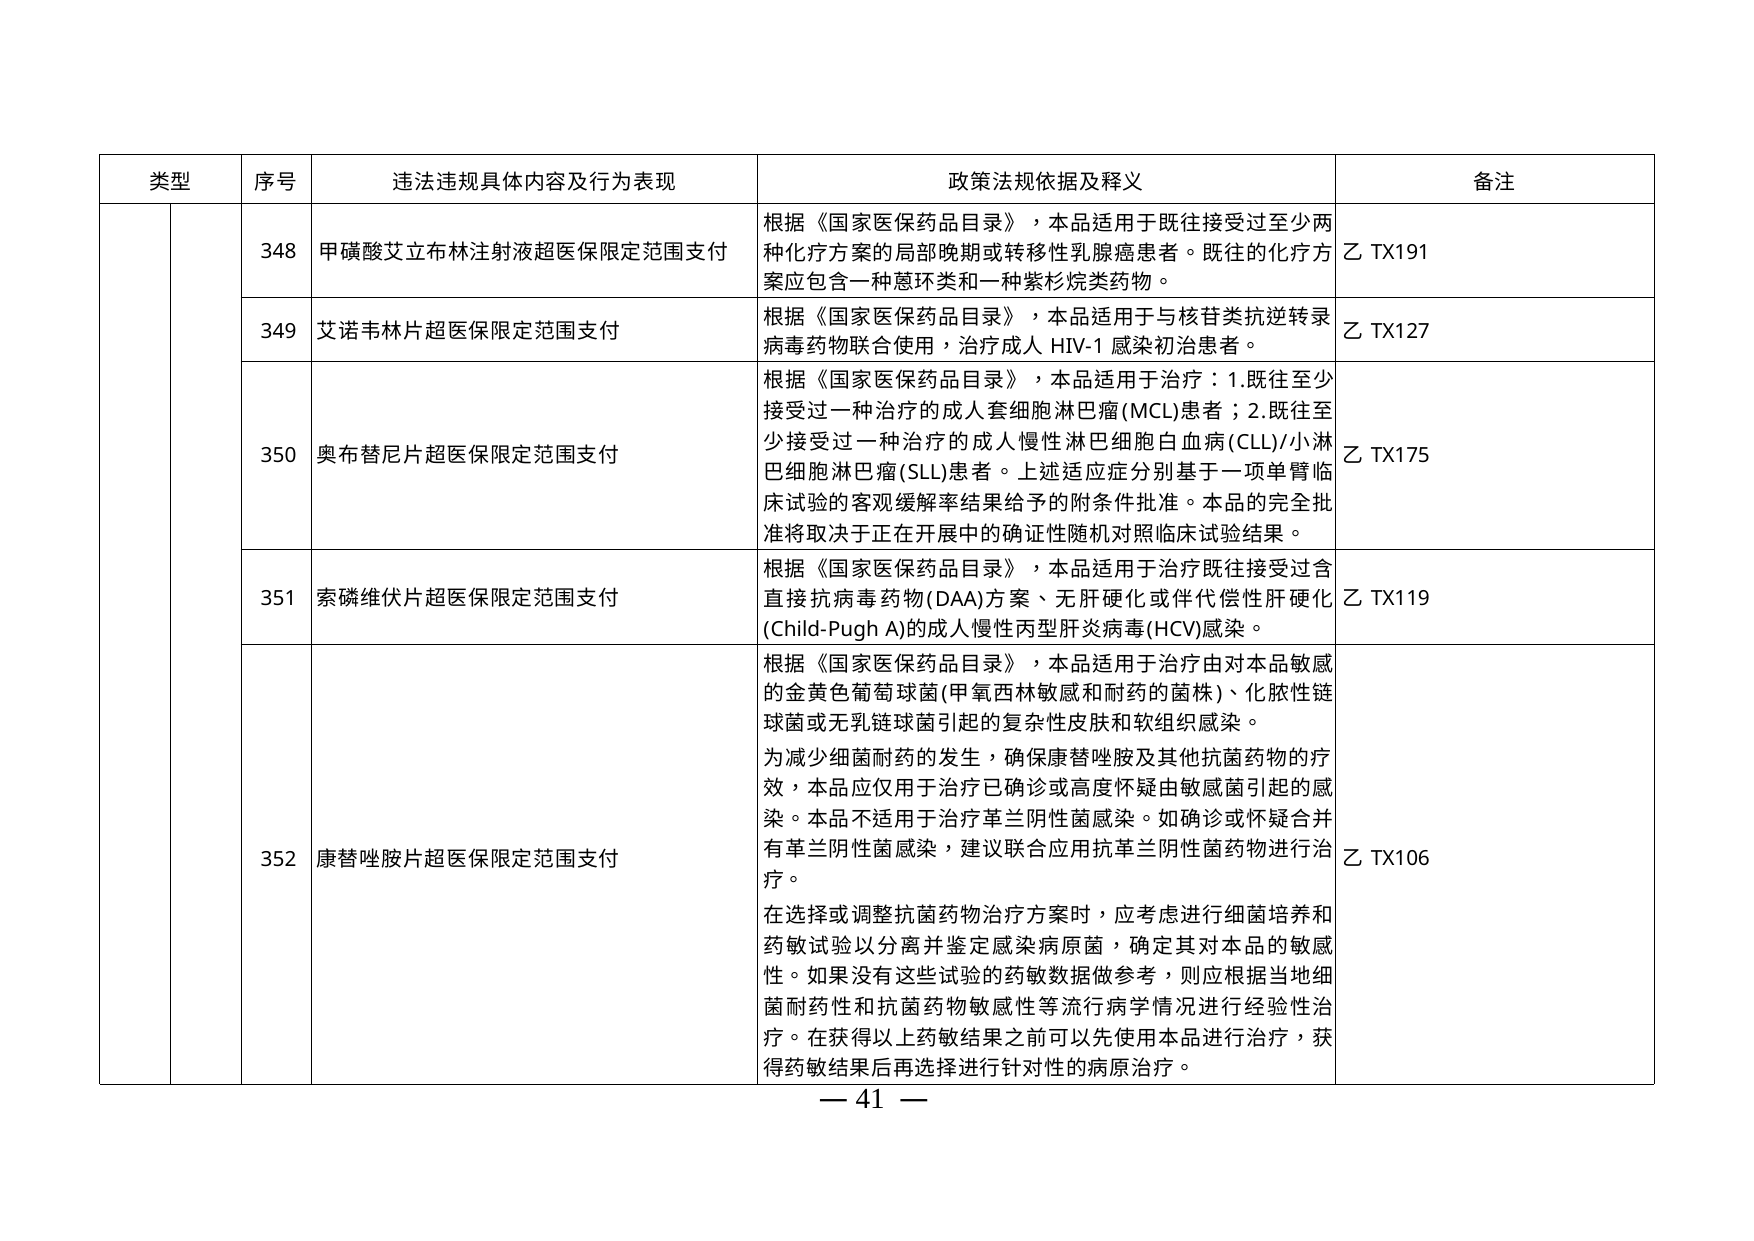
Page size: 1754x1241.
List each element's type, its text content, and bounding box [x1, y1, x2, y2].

table_cell 乙 TX175 [1336, 362, 1654, 549]
table_header 类型 [100, 155, 241, 203]
table_header 违法违规具体内容及行为表现 [312, 155, 757, 203]
table_cell 根据《国家医保药品目录》，本品适用于治疗既往接受过含 直接抗病毒药物(DAA)方案、无肝硬化或伴代偿性肝硬化 (Child-Pugh A)的成人慢性丙型肝炎病毒(HCV)感染。 [758, 550, 1335, 643]
table_cell 乙 TX106 [1336, 645, 1654, 1084]
table_cell [100, 204, 170, 1084]
table_cell 351 [242, 550, 311, 643]
table_header 备注 [1336, 155, 1654, 203]
table_cell 349 [242, 298, 311, 361]
table_cell 350 [242, 362, 311, 549]
table_cell 奥布替尼片超医保限定范围支付 [312, 362, 757, 549]
table_cell 艾诺韦林片超医保限定范围支付 [312, 298, 757, 361]
table_cell 根据《国家医保药品目录》，本品适用于与核苷类抗逆转录 病毒药物联合使用，治疗成人 HIV-1 感染初治患者。 [758, 298, 1335, 361]
table_cell 348 [242, 204, 311, 297]
table_cell 索磷维伏片超医保限定范围支付 [312, 550, 757, 643]
table_cell 乙 TX127 [1336, 298, 1654, 361]
table_cell 根据《国家医保药品目录》，本品适用于治疗由对本品敏感 的金黄色葡萄球菌(甲氧西林敏感和耐药的菌株)、化脓性链 球菌或无乳链球菌引起的复杂性皮肤和软组织感染。 为减少细菌耐药的发生，确保康替唑胺及其他抗菌药物的疗 效，本品应仅用于治疗已确诊或高度怀疑由敏感菌引起的感 染。本品不适用于治疗革兰阴性菌感染。如确诊或怀疑合并 有革兰阴性菌感染，建议联合应用抗革兰阴性菌药物进行治 疗。 在选择或调整抗菌药物治疗方案时，应考虑进行细菌培养和 药敏试验以分离并鉴定感染病原菌，确定其对本品的敏感 性。如果没有这些试验的药敏数据做参考，则应根据当地细 菌耐药性和抗菌药物敏感性等流行病学情况进行经验性治 疗。在获得以上药敏结果之前可以先使用本品进行治疗，获 得药敏结果后再选择进行针对性的病原治疗。 [758, 645, 1335, 1084]
table_cell 甲磺酸艾立布林注射液超医保限定范围支付 [312, 204, 757, 297]
table_cell 乙 TX119 [1336, 550, 1654, 643]
table_cell 康替唑胺片超医保限定范围支付 [312, 645, 757, 1084]
table_cell 352 [242, 645, 311, 1084]
table_cell 根据《国家医保药品目录》，本品适用于治疗：1.既往至少 接受过一种治疗的成人套细胞淋巴瘤(MCL)患者；2.既往至 少接受过一种治疗的成人慢性淋巴细胞白血病(CLL)/小淋 巴细胞淋巴瘤(SLL)患者。上述适应症分别基于一项单臂临 床试验的客观缓解率结果给予的附条件批准。本品的完全批 准将取决于正在开展中的确证性随机对照临床试验结果。 [758, 362, 1335, 549]
table_header 序号 [242, 155, 311, 203]
table_header 政策法规依据及释义 [758, 155, 1335, 203]
table_cell 根据《国家医保药品目录》，本品适用于既往接受过至少两 种化疗方案的局部晚期或转移性乳腺癌患者。既往的化疗方 案应包含一种蒽环类和一种紫杉烷类药物。 [758, 204, 1335, 297]
table_cell 乙 TX191 [1336, 204, 1654, 297]
table_cell [171, 204, 241, 1084]
